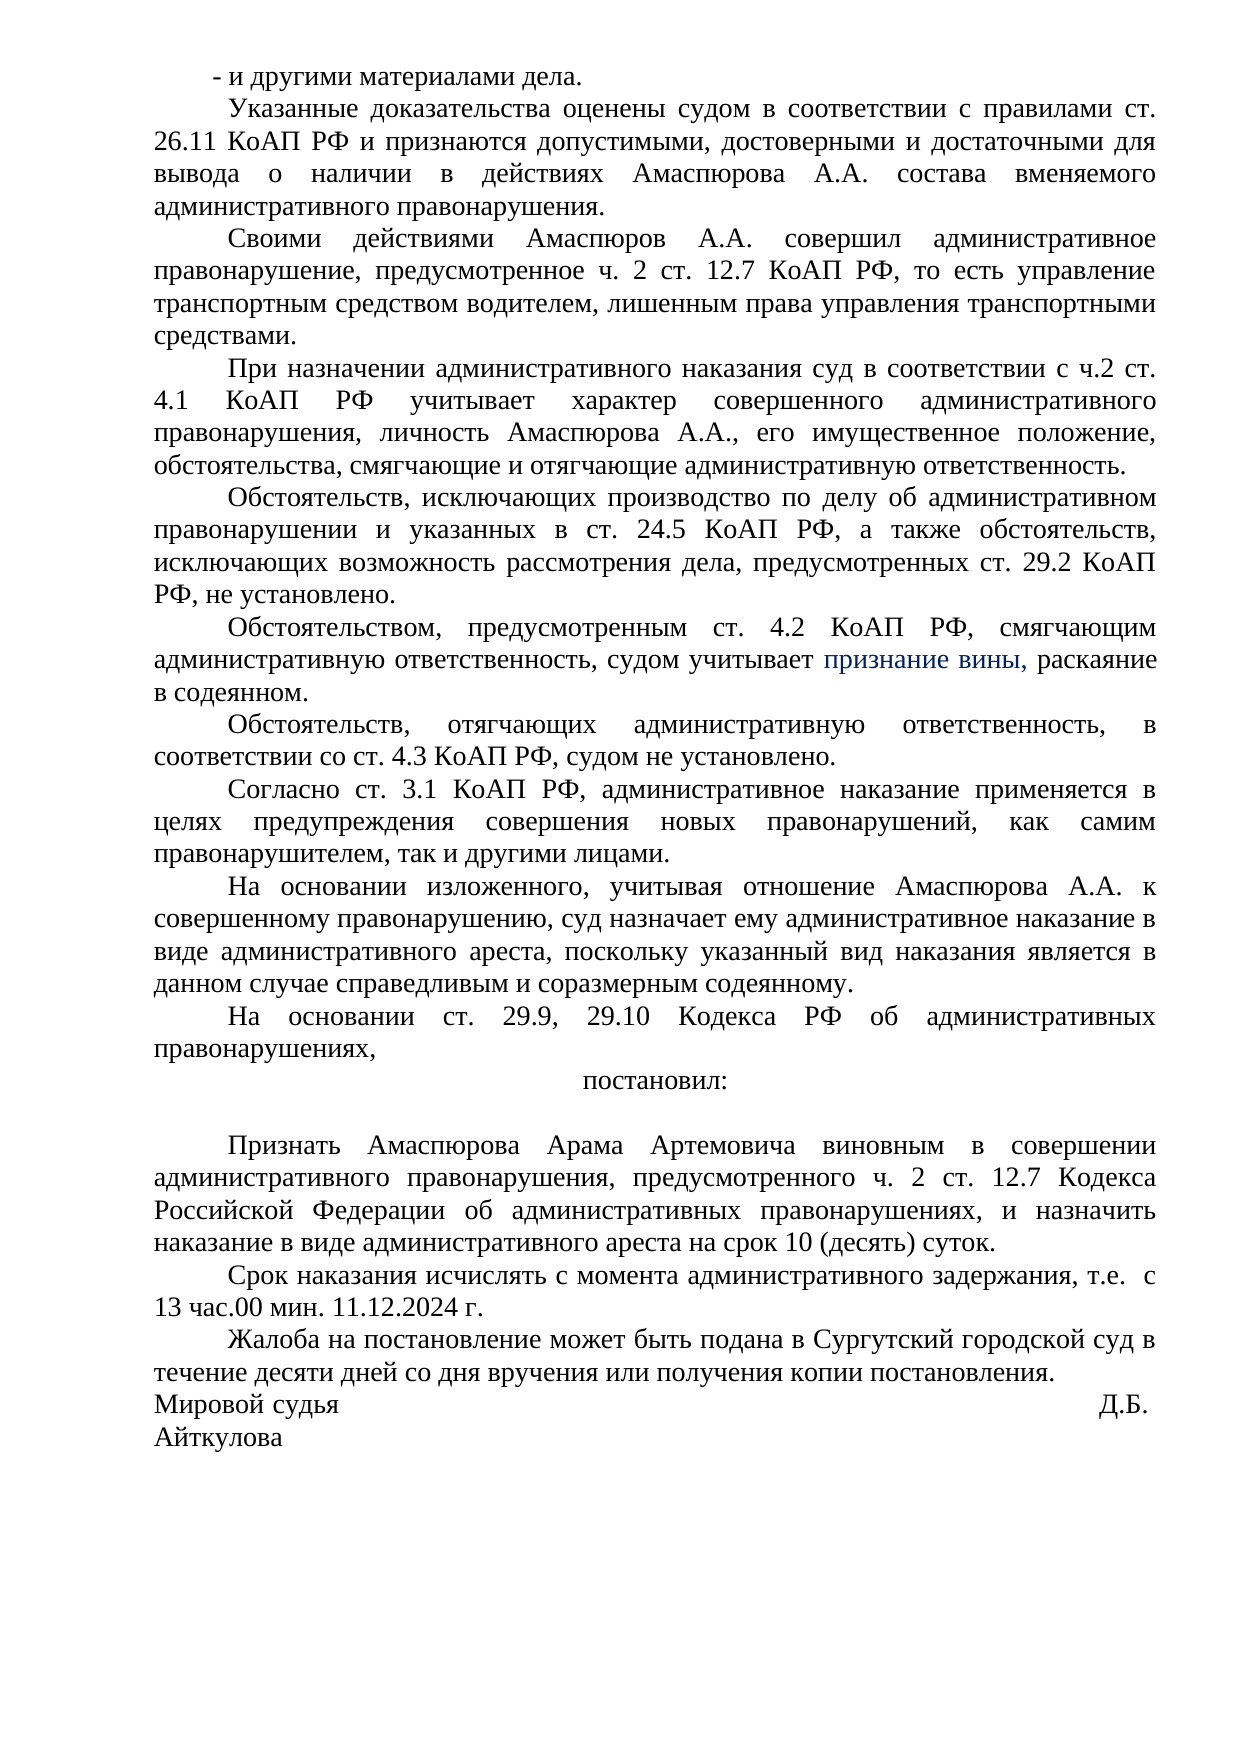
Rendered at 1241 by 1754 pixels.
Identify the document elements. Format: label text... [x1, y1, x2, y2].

text Обстоятельством, предусмотренным ст. 4.2 КоАП РФ, смягчающим административную ответственность, судом учитывает признание вины, раскаяние в содеянном. [153, 610, 1157, 707]
text Согласно ст. 3.1 КоАП РФ, административное наказание применяется в целях предупреждения совершения новых правонарушений, как самим правонарушителем, так и другими лицами. [153, 772, 1157, 869]
text Указанные доказательства оценены судом в соответствии с правилами ст. 26.11 КоАП РФ и признаются допустимыми, достоверными и достаточными для вывода о наличии в действиях Амаспюрова А.А. состава вменяемого административного правонарушения. [153, 91, 1157, 221]
text постановил: [153, 1063, 1157, 1096]
text На основании изложенного, учитывая отношение Амаспюрова А.А. к совершенному правонарушению, суд назначает ему административное наказание в виде административного ареста, поскольку указанный вид наказания является в данном случае справедливым и соразмерным содеянному. [153, 869, 1157, 998]
text - и другими материалами дела. [153, 59, 1157, 91]
text Жалоба на постановление может быть подана в Сургутский городской суд в течение десяти дней со дня вручения или получения копии постановления. [153, 1322, 1157, 1387]
text Признать Амаспюрова Арама Артемовича виновным в совершении административного правонарушения, предусмотренного ч. 2 ст. 12.7 Кодекса Российской Федерации об административных правонарушениях, и назначить наказание в виде административного ареста на срок 10 (десять) суток. [153, 1128, 1157, 1258]
text Срок наказания исчислять с момента административного задержания, т.е. с 13 час.00 мин. 11.12.2024 г. [153, 1258, 1157, 1322]
text Своими действиями Амаспюров А.А. совершил административное правонарушение, предусмотренное ч. 2 ст. 12.7 КоАП РФ, то есть управление транспортным средством водителем, лишенным права управления транспортными средствами. [153, 221, 1157, 351]
text Обстоятельств, исключающих производство по делу об административном правонарушении и указанных в ст. 24.5 КоАП РФ, а также обстоятельств, исключающих возможность рассмотрения дела, предусмотренных ст. 29.2 КоАП РФ, не установлено. [153, 480, 1157, 610]
text Обстоятельств, отягчающих административную ответственность, в соответствии со ст. 4.3 КоАП РФ, судом не установлено. [153, 707, 1157, 772]
text Мировой судья Д.Б. Айткулова [153, 1387, 1157, 1452]
text На основании ст. 29.9, 29.10 Кодекса РФ об административных правонарушениях, [153, 998, 1157, 1063]
text При назначении административного наказания суд в соответствии с ч.2 ст. 4.1 КоАП РФ учитывает характер совершенного административного правонарушения, личность Амаспюрова А.А., его имущественное положение, обстоятельства, смягчающие и отягчающие административную ответственность. [153, 351, 1157, 480]
